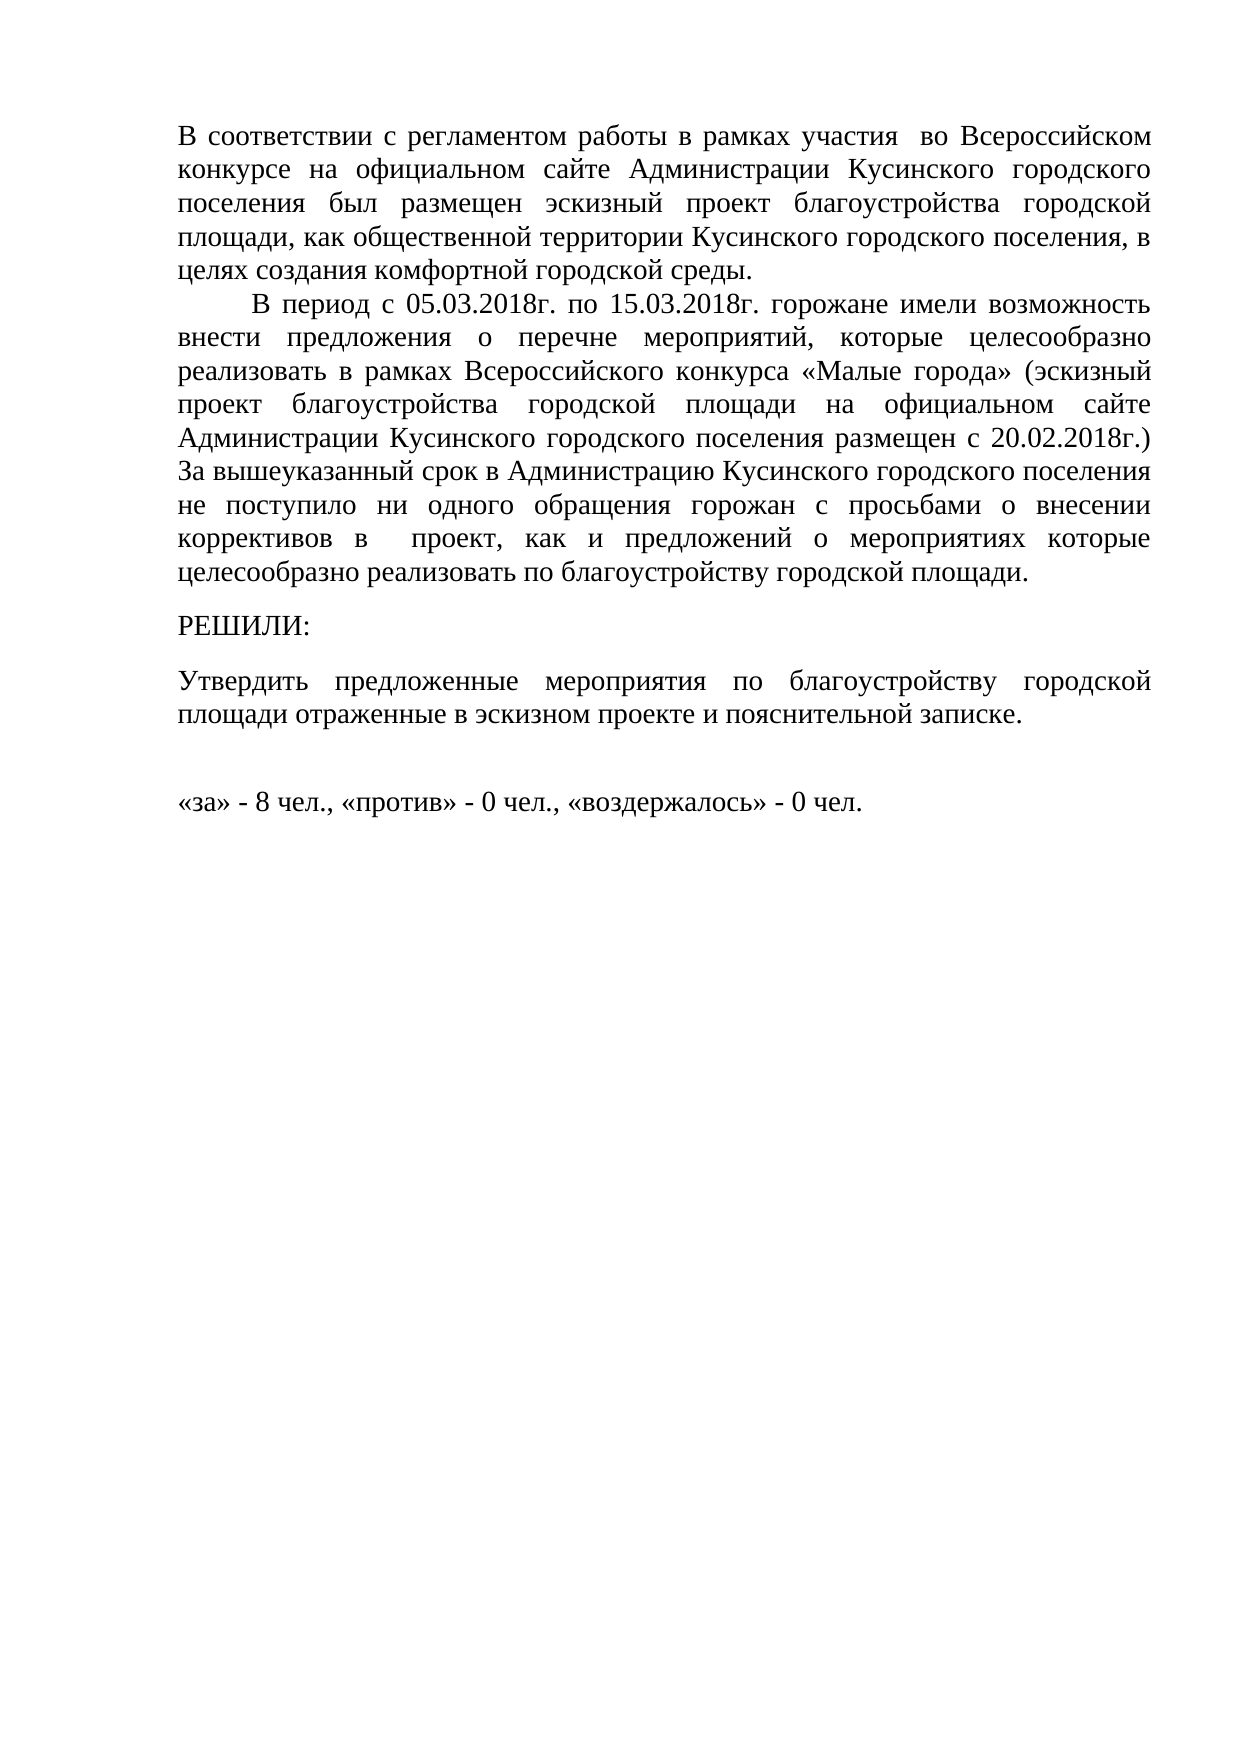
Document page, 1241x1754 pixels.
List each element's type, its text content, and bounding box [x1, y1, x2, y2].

text «за» - 8 чел., «против» - 0 чел., «воздержалось» - 0 чел. [177, 784, 1152, 818]
text РЕШИЛИ: [177, 608, 1152, 642]
text Утвердить предложенные мероприятия по благоустройству городской площади отраженные в эскизном проекте и пояснительной записке. [177, 663, 1152, 730]
text В соответствии с регламентом работы в рамках участия во Всероссийском конкурсе на официальном сайте Администрации Кусинского городского поселения был размещен эскизный проект благоустройства городской площади, как общественной территории Кусинского городского поселения, в целях создания комфортной городской среды. [177, 118, 1152, 286]
text В период с 05.03.2018г. по 15.03.2018г. горожане имели возможность внести предложения о перечне мероприятий, которые целесообразно реализовать в рамках Всероссийского конкурса «Малые города» (эскизный проект благоустройства городской площади на официальном сайте Администрации Кусинского городского поселения размещен с 20.02.2018г.) За вышеуказанный срок в Администрацию Кусинского городского поселения не поступило ни одного обращения горожан с просьбами о внесении коррективов в проект, как и предложений о мероприятиях которые целесообразно реализовать по благоустройству городской площади. [177, 286, 1152, 588]
